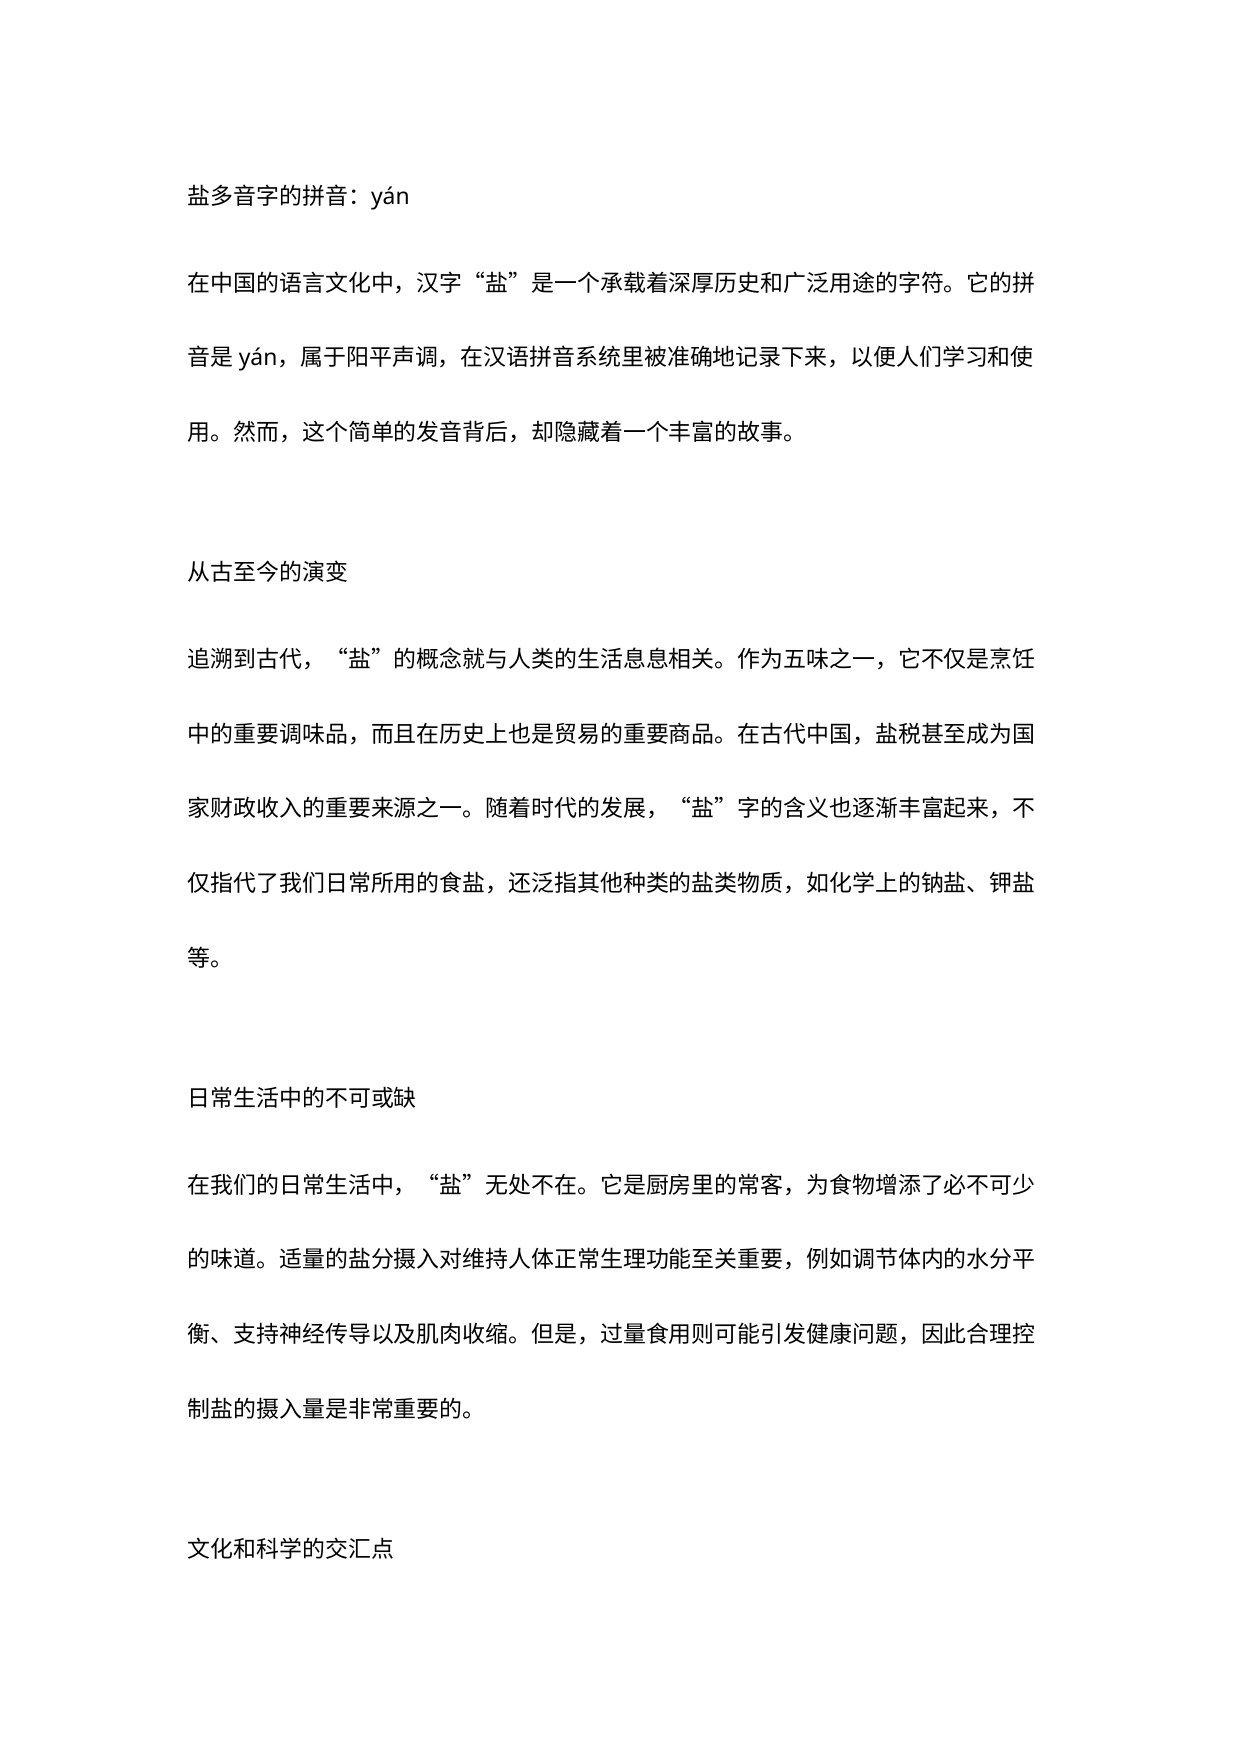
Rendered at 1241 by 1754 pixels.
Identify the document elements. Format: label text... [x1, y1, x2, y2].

text 文化和科学的交汇点 [187, 1515, 1053, 1580]
text 追溯到古代，“盐”的概念就与人类的生活息息相关。作为五味之一，它不仅是烹饪中的重要调味品，而且在历史上也是贸易的重要商品。在古代中国，盐税甚至成为国家财政收入的重要来源之一。随着时代的发展，“盐”字的含义也逐渐丰富起来，不仅指代了我们日常所用的食盐，还泛指其他种类的盐类物质，如化学上的钠盐、钾盐等。 [187, 625, 1053, 989]
text 在我们的日常生活中，“盐”无处不在。它是厨房里的常客，为食物增添了必不可少的味道。适量的盐分摄入对维持人体正常生理功能至关重要，例如调节体内的水分平衡、支持神经传导以及肌肉收缩。但是，过量食用则可能引发健康问题，因此合理控制盐的摄入量是非常重要的。 [187, 1151, 1053, 1440]
text 从古至今的演变 [187, 538, 1053, 603]
text 日常生活中的不可或缺 [187, 1064, 1053, 1129]
text 盐多音字的拼音：yán [187, 162, 1053, 227]
text 在中国的语言文化中，汉字“盐”是一个承载着深厚历史和广泛用途的字符。它的拼音是 yán，属于阳平声调，在汉语拼音系统里被准确地记录下来，以便人们学习和使用。然而，这个简单的发音背后，却隐藏着一个丰富的故事。 [187, 249, 1053, 463]
